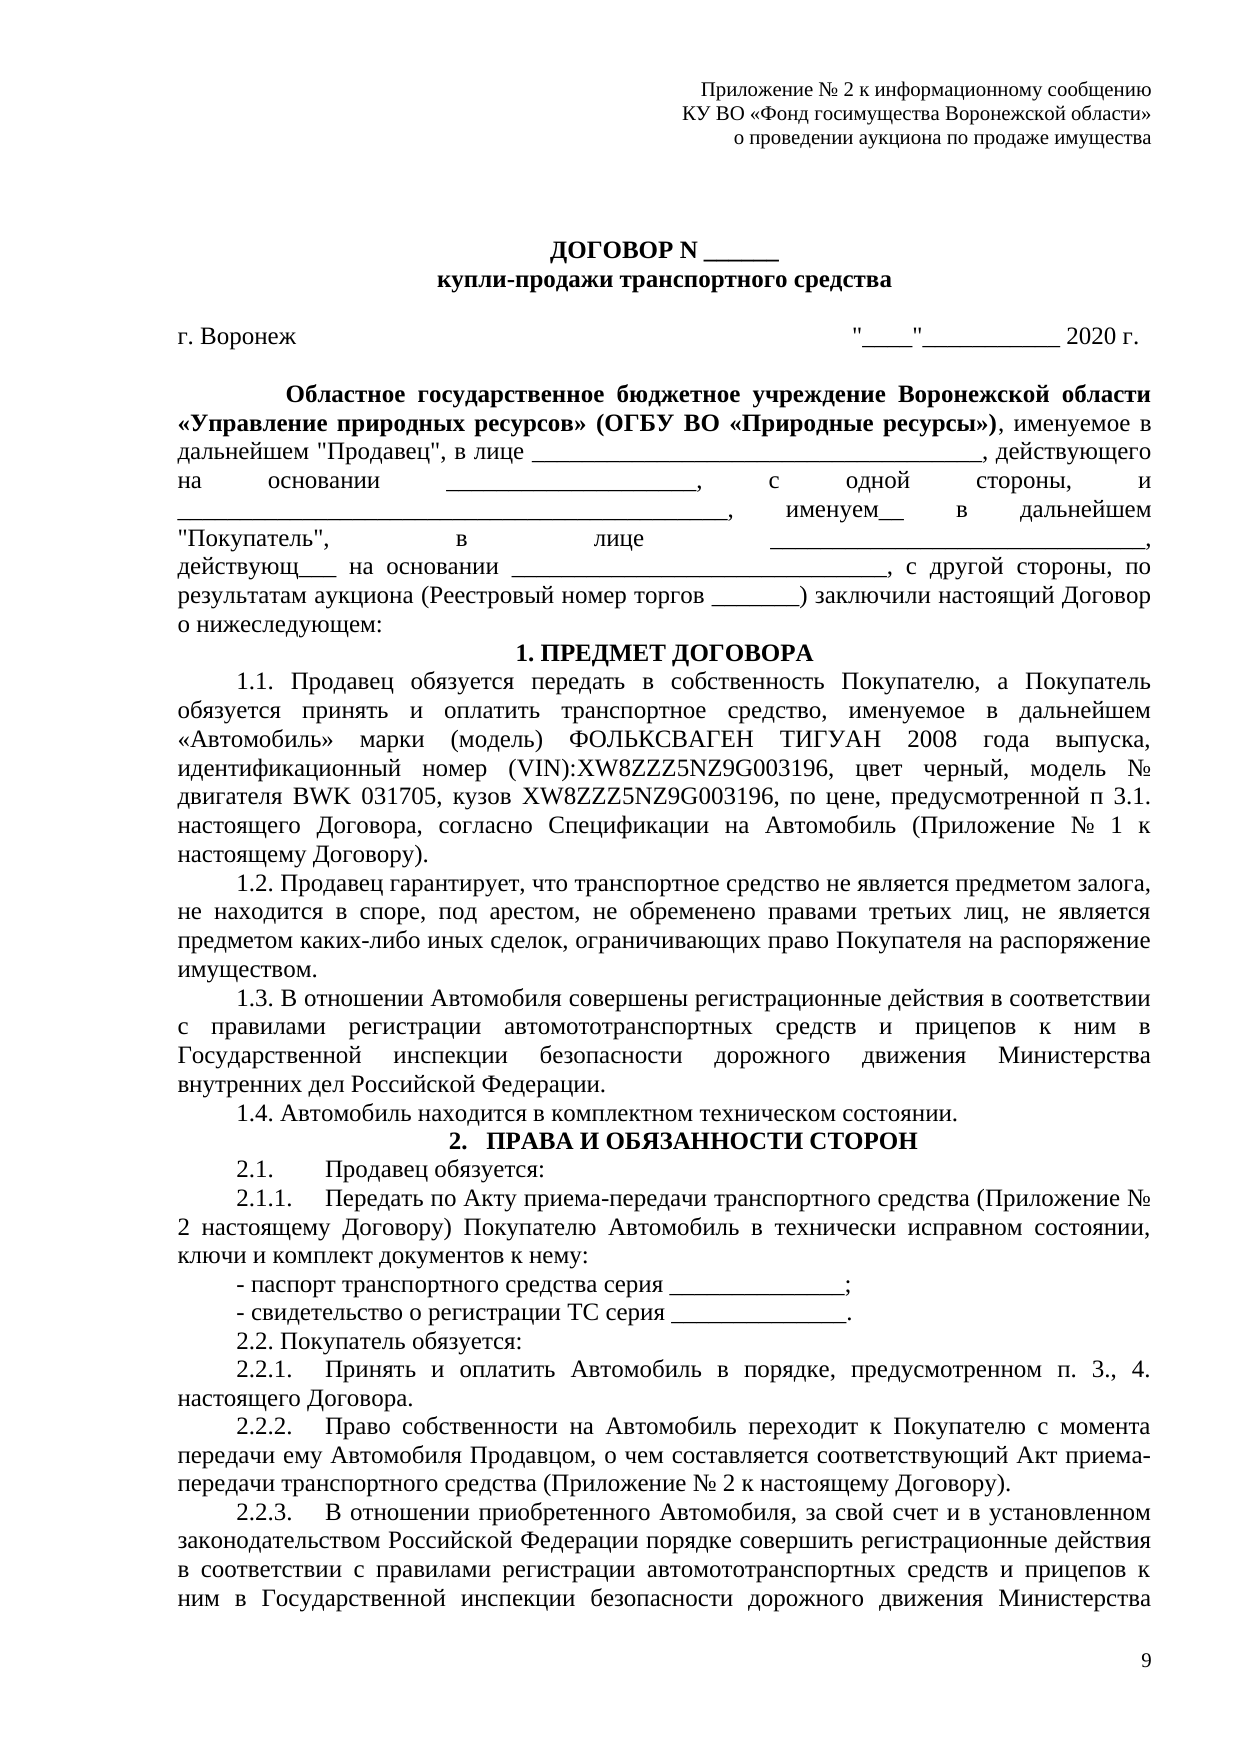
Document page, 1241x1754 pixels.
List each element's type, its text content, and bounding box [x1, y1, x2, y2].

text Областное государственное бюджетное учреждение Воронежской области «Управление природных ресурсов» (ОГБУ ВО «Природные ресурсы»), именуемое в дальнейшем "Продавец", в лице ____________________________________, действующего на основании ____________________, с одной стороны, и ____________________________________________, именуем__ в дальнейшем "Покупатель", в лице ______________________________, действующ___ на основании ______________________________, с другой стороны, по результатам аукциона (Реестровый номер торгов _______) заключили настоящий Договор о нижеследующем: [177, 379, 1152, 638]
text - паспорт транспортного средства серия ______________; [177, 1269, 1152, 1298]
text о проведении аукциона по продаже имущества [177, 125, 1152, 149]
text КУ ВО «Фонд госимущества Воронежской области» [177, 101, 1152, 125]
text Приложение № 2 к информационному сообщению [177, 77, 1152, 101]
text г. Воронеж "____"___________ 2020 г. [177, 321, 1152, 350]
list ПРАВА И ОБЯЗАННОСТИ СТОРОН [215, 1126, 1152, 1155]
list Передать по Акту приема-передачи транспортного средства (Приложение № 2 настоящему Договору) Покупателю Автомобиль в технически исправном состоянии, ключи и комплект документов к нему: [177, 1183, 1152, 1269]
text 1.4. Автомобиль находится в комплектном техническом состоянии. [177, 1098, 1152, 1126]
text 2.2.1. Принять и оплатить Автомобиль в порядке, предусмотренном п. 3., 4. настоящего Договора. [177, 1355, 1152, 1412]
text 1. ПРЕДМЕТ ДОГОВОРА [177, 638, 1152, 666]
text ДОГОВОР N ______ [177, 235, 1152, 264]
text 2.2. Покупатель обязуется: [177, 1326, 1152, 1355]
text 1.2. Продавец гарантирует, что транспортное средство не является предметом залога, не находится в споре, под арестом, не обременено правами третьих лиц, не является предметом каких-либо иных сделок, ограничивающих право Покупателя на распоряжение имуществом. [177, 868, 1152, 983]
text 2.2.2. Право собственности на Автомобиль переходит к Покупателю с момента передачи ему Автомобиля Продавцом, о чем составляется соответствующий Акт приема- передачи транспортного средства (Приложение № 2 к настоящему Договору). [177, 1412, 1152, 1497]
text - свидетельство о регистрации ТС серия ______________. [177, 1298, 1152, 1326]
text купли-продажи транспортного средства [177, 264, 1152, 293]
list Продавец обязуется: [177, 1155, 1152, 1183]
text 1.1. Продавец обязуется передать в собственность Покупателю, а Покупатель обязуется принять и оплатить транспортное средство, именуемое в дальнейшем «Автомобиль» марки (модель) ФОЛЬКСВАГЕН ТИГУАН 2008 года выпуска, идентификационный номер (VIN):XW8ZZZ5NZ9G003196, цвет черный, модель № двигателя BWK 031705, кузов XW8ZZZ5NZ9G003196, по цене, предусмотренной п 3.1. настоящего Договора, согласно Спецификации на Автомобиль (Приложение № 1 к настоящему Договору). [177, 666, 1152, 868]
text 1.3. В отношении Автомобиля совершены регистрационные действия в соответствии с правилами регистрации автомототранспортных средств и прицепов к ним в Государственной инспекции безопасности дорожного движения Министерства внутренних дел Российской Федерации. [177, 983, 1152, 1098]
